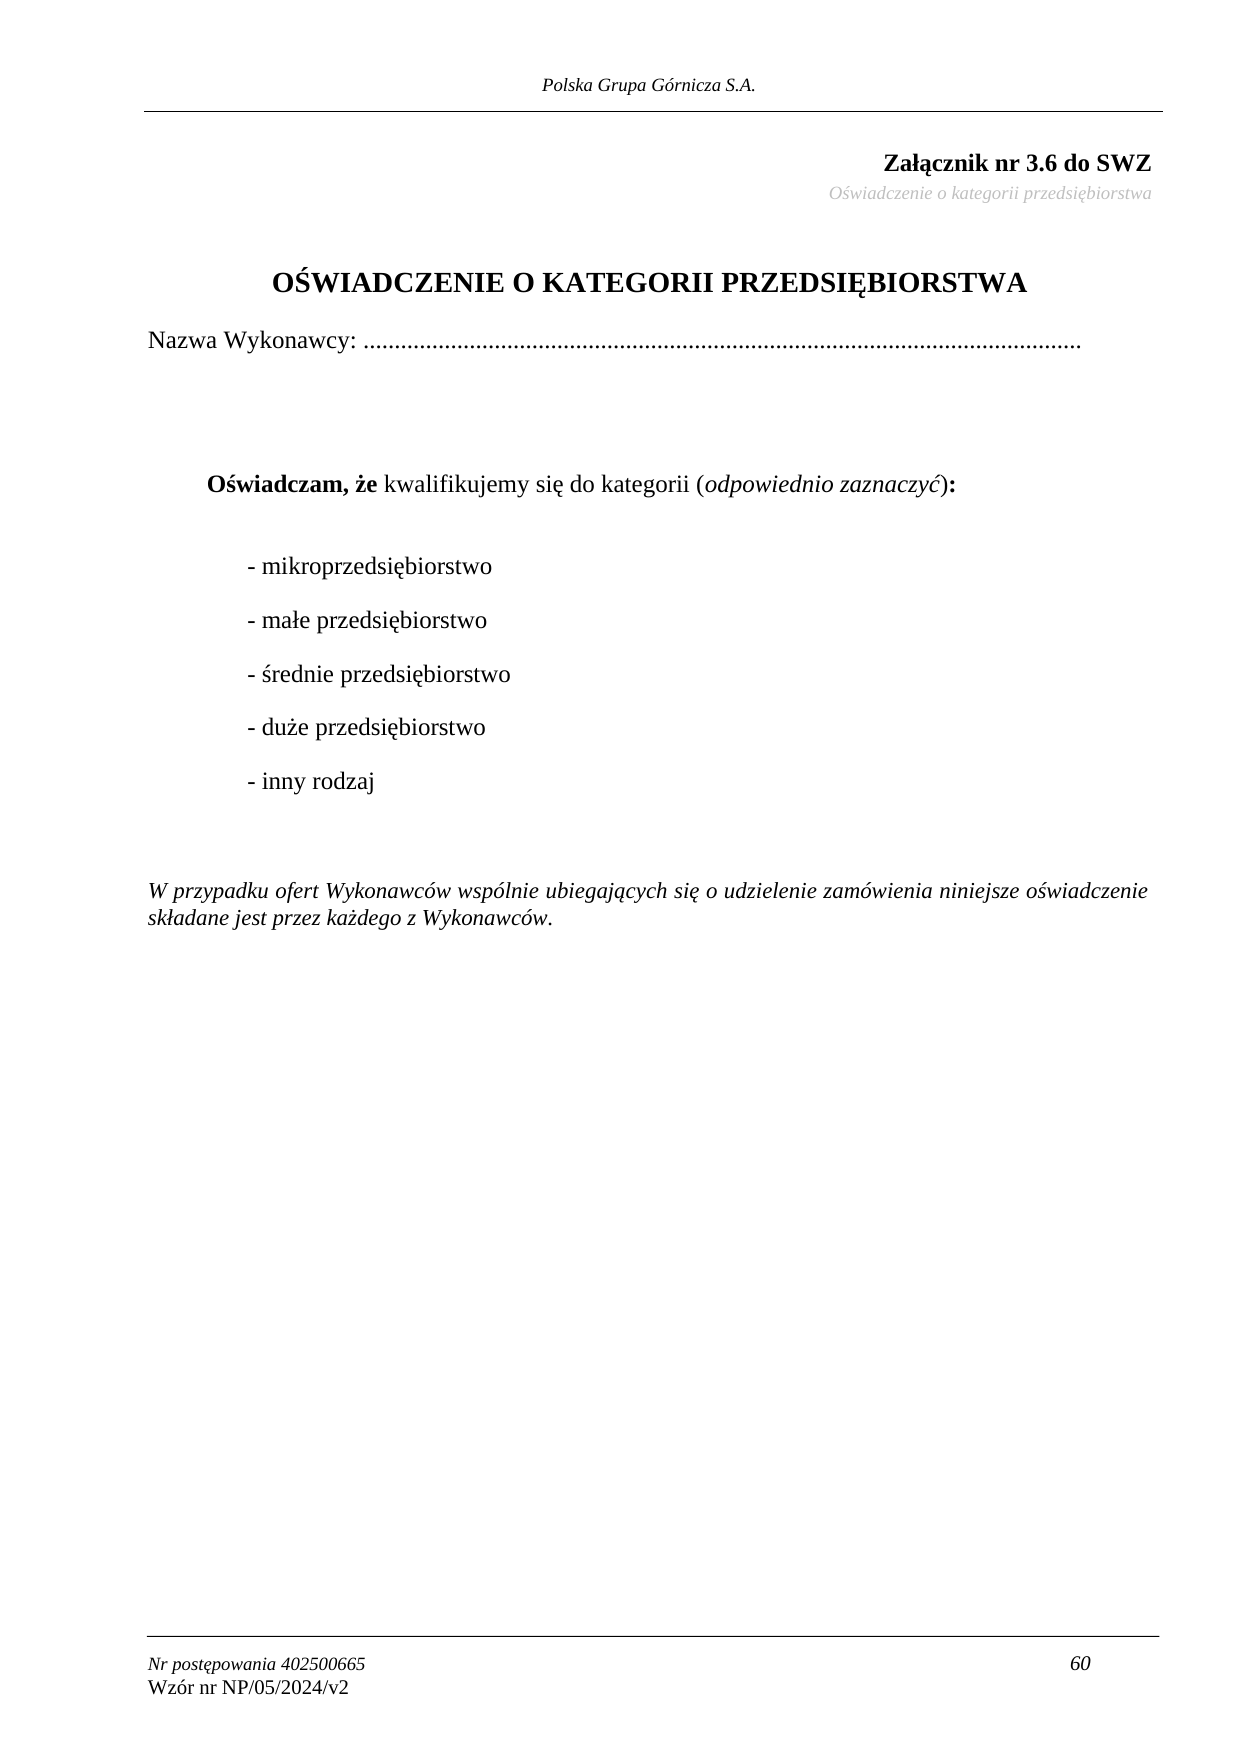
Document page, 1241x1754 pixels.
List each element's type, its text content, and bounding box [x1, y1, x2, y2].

text  - małe przedsiębiorstwo [221, 605, 1152, 634]
text  - duże przedsiębiorstwo [221, 712, 1152, 741]
text W przypadku ofert Wykonawców wspólnie ubiegających się o udzielenie zamówienia niniejsze oświadczenie składane jest przez każdego z Wykonawców. [148, 877, 1152, 930]
text  - inny rodzaj [221, 766, 1152, 795]
text  - średnie przedsiębiorstwo [221, 659, 1152, 687]
text  - mikroprzedsiębiorstwo [221, 551, 1152, 580]
text Oświadczam, że kwalifikujemy się do kategorii (odpowiednio zaznaczyć): [207, 469, 1152, 497]
text Załącznik nr 3.6 do SWZ Oświadczenie o kategorii przedsiębiorstwa [148, 148, 1152, 205]
text OŚWIADCZENIE O KATEGORII PRZEDSIĘBIORSTWA [148, 265, 1152, 298]
text Nazwa Wykonawcy: ................................................................................................................... [148, 325, 1152, 354]
